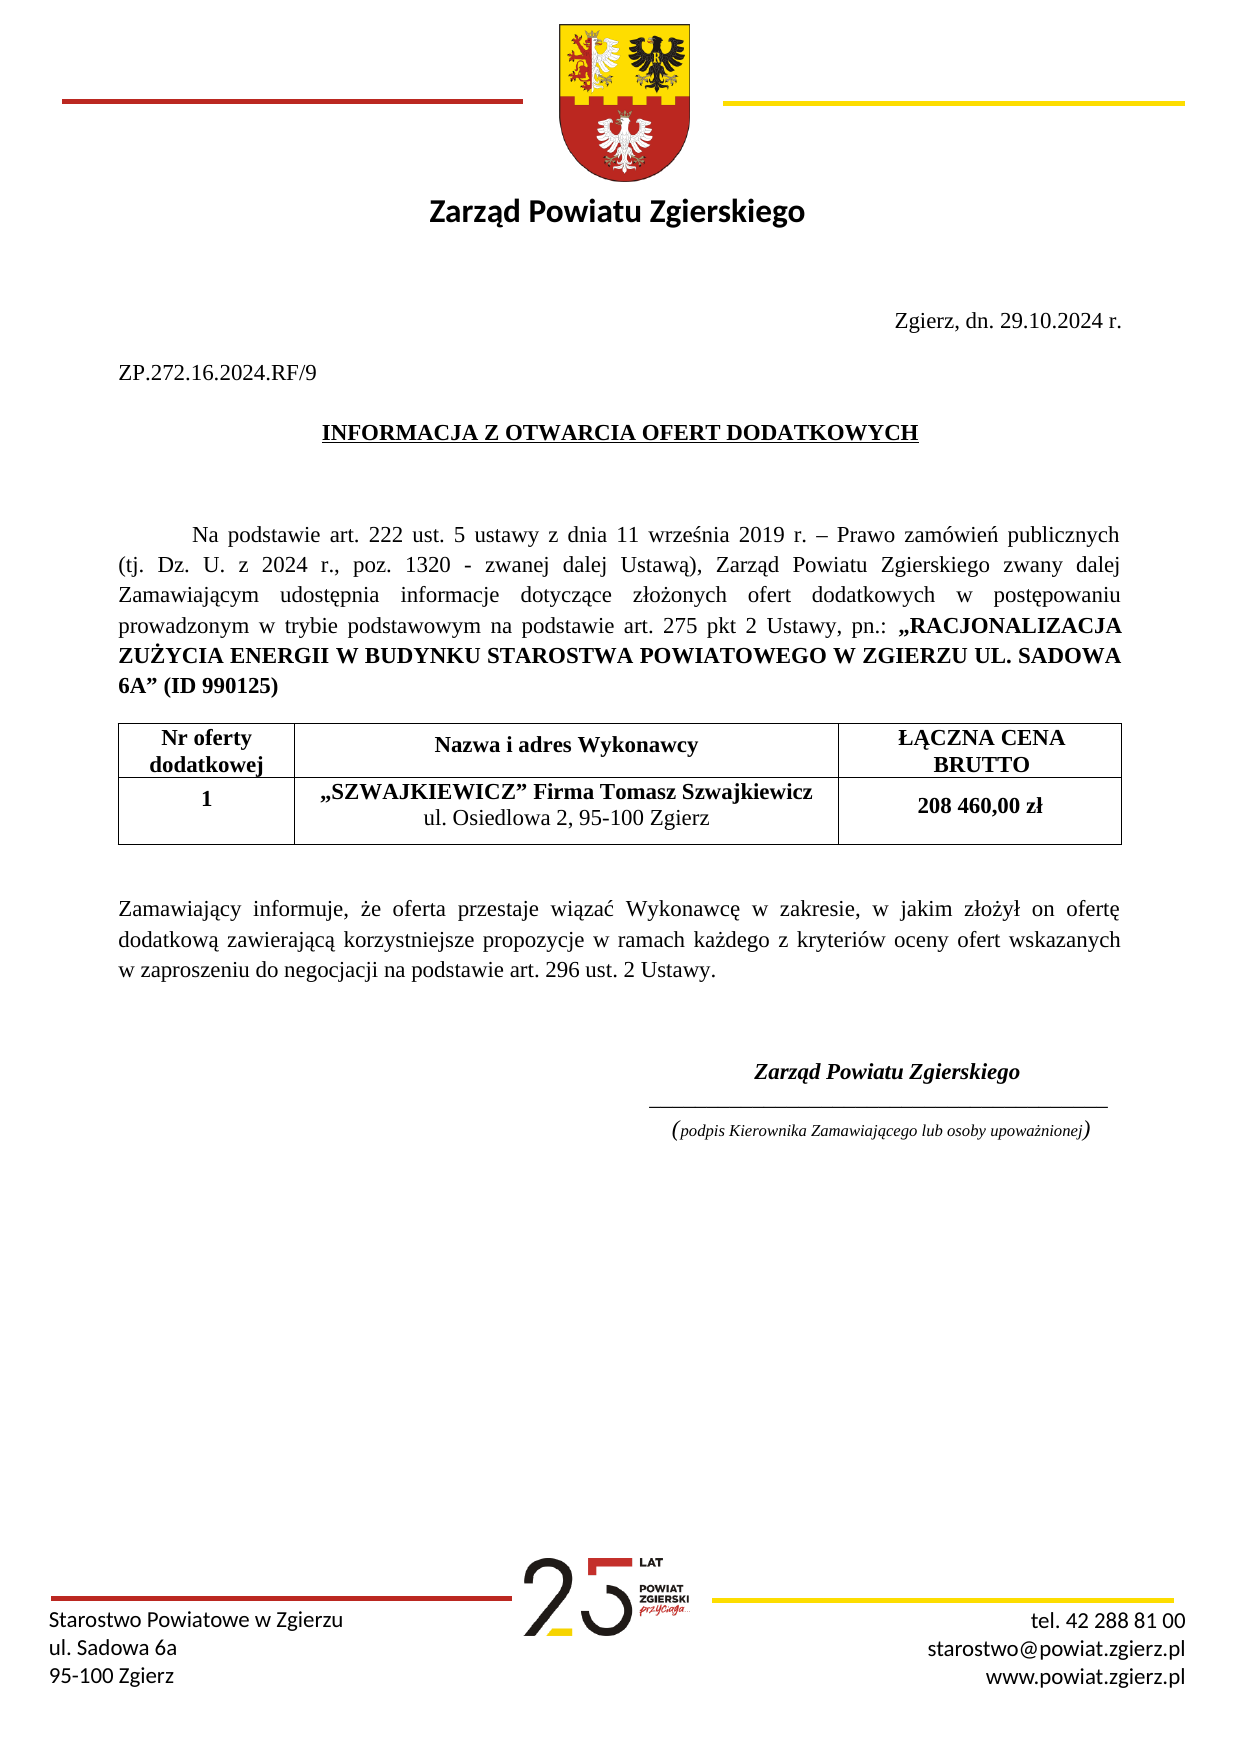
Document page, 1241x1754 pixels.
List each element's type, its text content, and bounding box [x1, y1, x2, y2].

picture [51, 1596, 512, 1601]
text Zamawiający informuje, że oferta przestaje wiązać Wykonawcę w zakresie, w jakim złożył on ofertę dodatkową zawierającą korzystniejsze propozycje w ramach każdego z kryteriów oceny ofert wskazanych w zaproszeniu do negocjacji na podstawie art. 296 ust. 2 Ustawy. [118, 896, 1122, 982]
table_cell „SZWAJKIEWICZ” Firma Tomasz Szwajkiewicz ul. Osiedlowa 2, 95-100 Zgierz [295, 778, 838, 843]
text Zarząd Powiatu Zgierskiego [118, 1058, 1122, 1084]
text ZP.272.16.2024.RF/9 [118, 359, 1122, 385]
text INFORMACJA Z OTWARCIA OFERT DODATKOWYCH [118, 419, 1122, 445]
picture [523, 1558, 690, 1636]
picture [723, 101, 1185, 106]
picture [559, 24, 690, 182]
table_cell 208 460,00 zł [839, 778, 1121, 843]
table_cell 1 [119, 778, 294, 843]
picture [712, 1598, 1174, 1603]
picture [62, 99, 523, 104]
text ________________________________________ [561, 1084, 1122, 1111]
text Na podstawie art. 222 ust. 5 ustawy z dnia 11 września 2019 r. – Prawo zamówień publicznych (tj. Dz. U. z 2024 r., poz. 1320 - zwanej dalej Ustawą), Zarząd Powiatu Zgierskiego zwany dalej Zamawiającym udostępnia informacje dotyczące złożonych ofert dodatkowych w postępowaniu prowadzonym w trybie podstawowym na podstawie art. 275 pkt 2 Ustawy, pn.: „RACJONALIZACJA ZUŻYCIA ENERGII W BUDYNKU STAROSTWA POWIATOWEGO W ZGIERZU UL. SADOWA 6A” (ID 990125) [118, 521, 1122, 698]
text Zgierz, dn. 29.10.2024 r. [723, 307, 1122, 333]
table_header Nr oferty dodatkowej [119, 724, 294, 777]
table_header Nazwa i adres Wykonawcy [295, 724, 838, 777]
table_header ŁĄCZNA CENA BRUTTO [839, 724, 1121, 777]
text (podpis Kierownika Zamawiającego lub osoby upoważnionej) [118, 1114, 1126, 1141]
